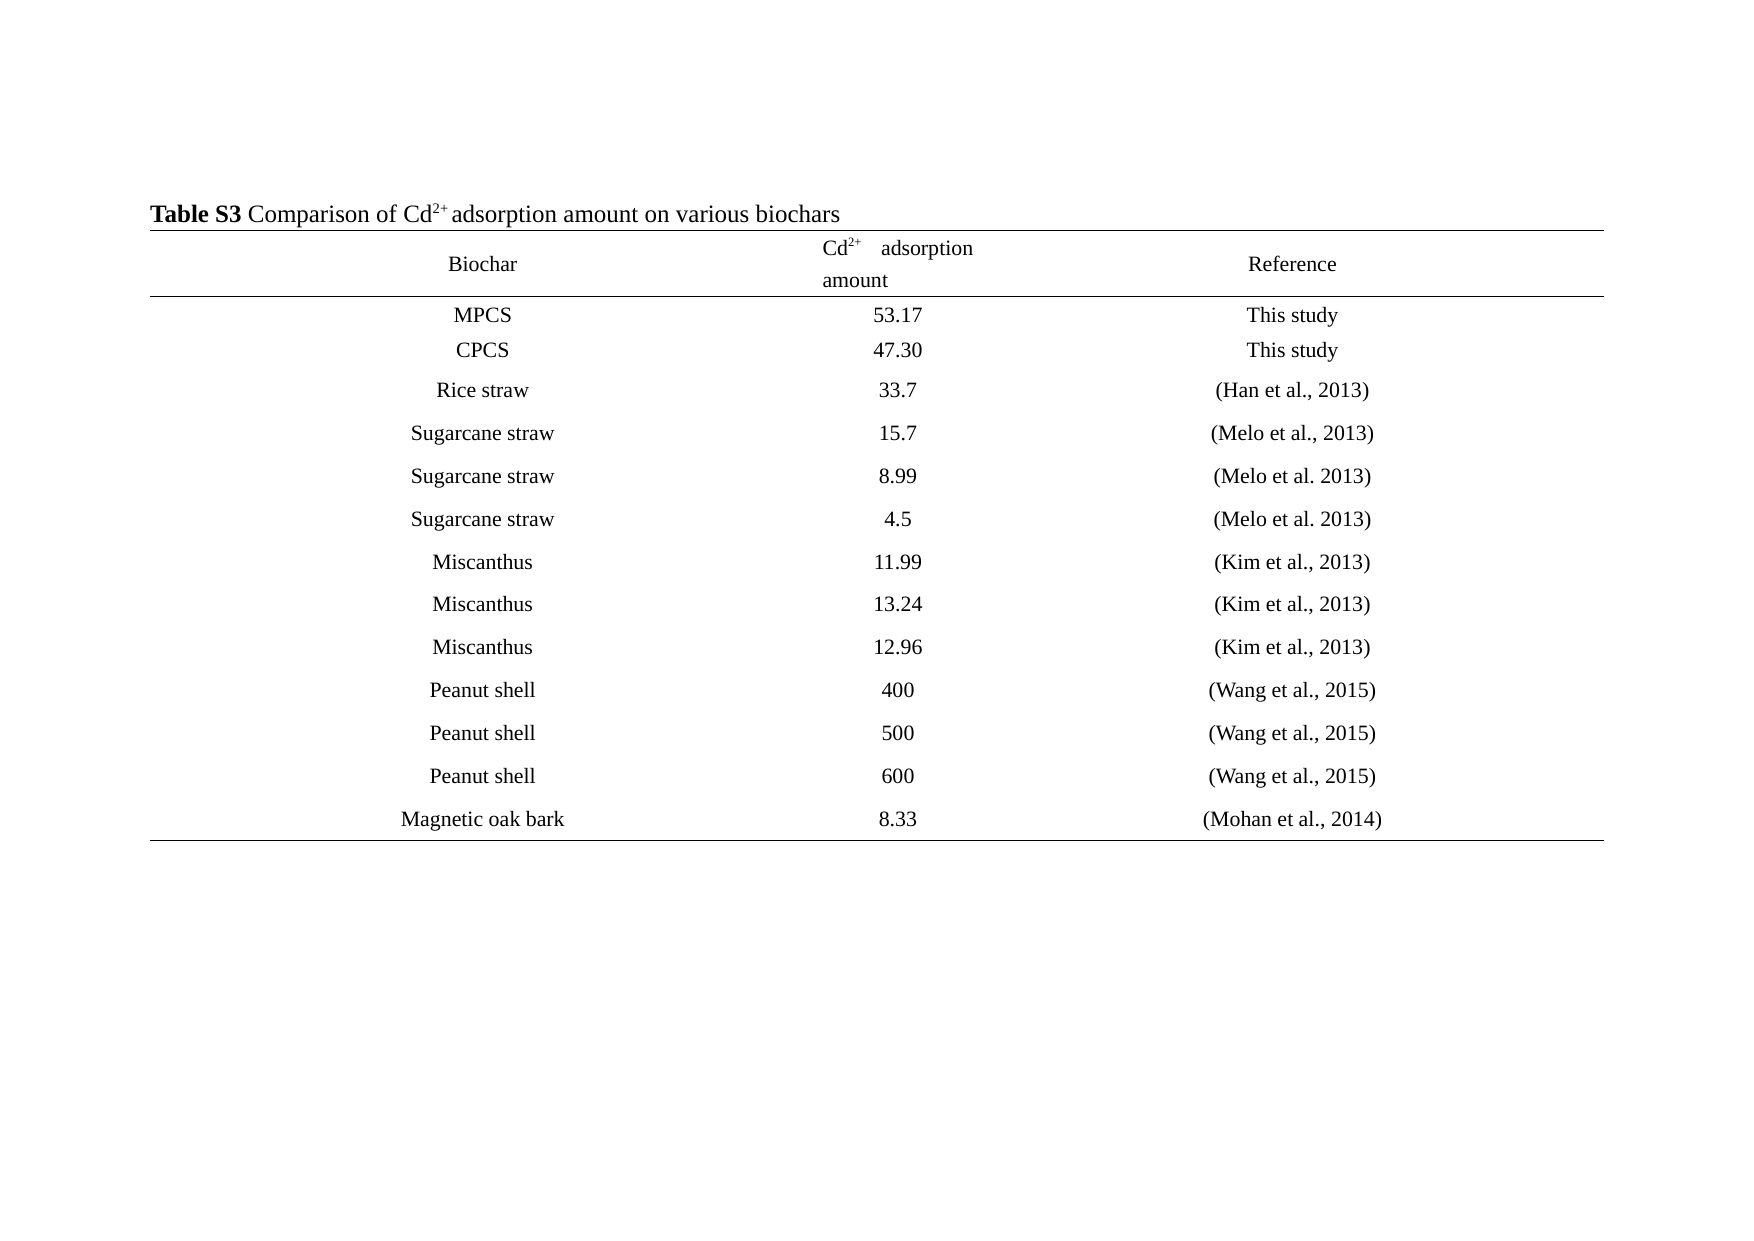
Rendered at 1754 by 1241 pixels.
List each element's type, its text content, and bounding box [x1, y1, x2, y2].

table_cell (Han et al., 2013) [980, 368, 1604, 411]
table_cell This study [980, 297, 1604, 332]
table_cell CPCS [150, 332, 815, 368]
table_cell 11.99 [815, 540, 980, 583]
table_cell (Melo et al. 2013) [980, 454, 1604, 497]
table_cell 33.7 [815, 368, 980, 411]
table_cell Miscanthus [150, 626, 815, 668]
table_cell Sugarcane straw [150, 454, 815, 497]
table_cell (Melo et al., 2013) [980, 411, 1604, 454]
table_cell Sugarcane straw [150, 497, 815, 540]
table_cell Peanut shell [150, 711, 815, 754]
table_cell Miscanthus [150, 540, 815, 583]
table_cell (Melo et al. 2013) [980, 497, 1604, 540]
table_cell 53.17 [815, 297, 980, 332]
table_header Biochar [150, 231, 815, 296]
table_cell (Kim et al., 2013) [980, 626, 1604, 668]
table_cell Rice straw [150, 368, 815, 411]
table_cell 400 [815, 668, 980, 711]
table_cell 12.96 [815, 626, 980, 668]
table_cell (Kim et al., 2013) [980, 540, 1604, 583]
table_header Cd2+ adsorption amount [815, 231, 980, 296]
table_cell 4.5 [815, 497, 980, 540]
table_cell 500 [815, 711, 980, 754]
table_cell 8.33 [815, 797, 980, 839]
table_cell Magnetic oak bark [150, 797, 815, 839]
table_cell MPCS [150, 297, 815, 332]
table_cell 13.24 [815, 583, 980, 626]
table_cell (Mohan et al., 2014) [980, 797, 1604, 839]
table_cell Peanut shell [150, 668, 815, 711]
table_cell 600 [815, 754, 980, 797]
table_cell 15.7 [815, 411, 980, 454]
table_cell (Kim et al., 2013) [980, 583, 1604, 626]
table_cell This study [980, 332, 1604, 368]
table_cell (Wang et al., 2015) [980, 711, 1604, 754]
table_cell (Wang et al., 2015) [980, 668, 1604, 711]
table_cell Miscanthus [150, 583, 815, 626]
table_cell Sugarcane straw [150, 411, 815, 454]
table_header Reference [980, 231, 1604, 296]
table_cell (Wang et al., 2015) [980, 754, 1604, 797]
table_cell 47.30 [815, 332, 980, 368]
text Table S3 Comparison of Cd2+ adsorption amount on various biochars [150, 198, 1604, 230]
table_cell Peanut shell [150, 754, 815, 797]
table_cell 8.99 [815, 454, 980, 497]
